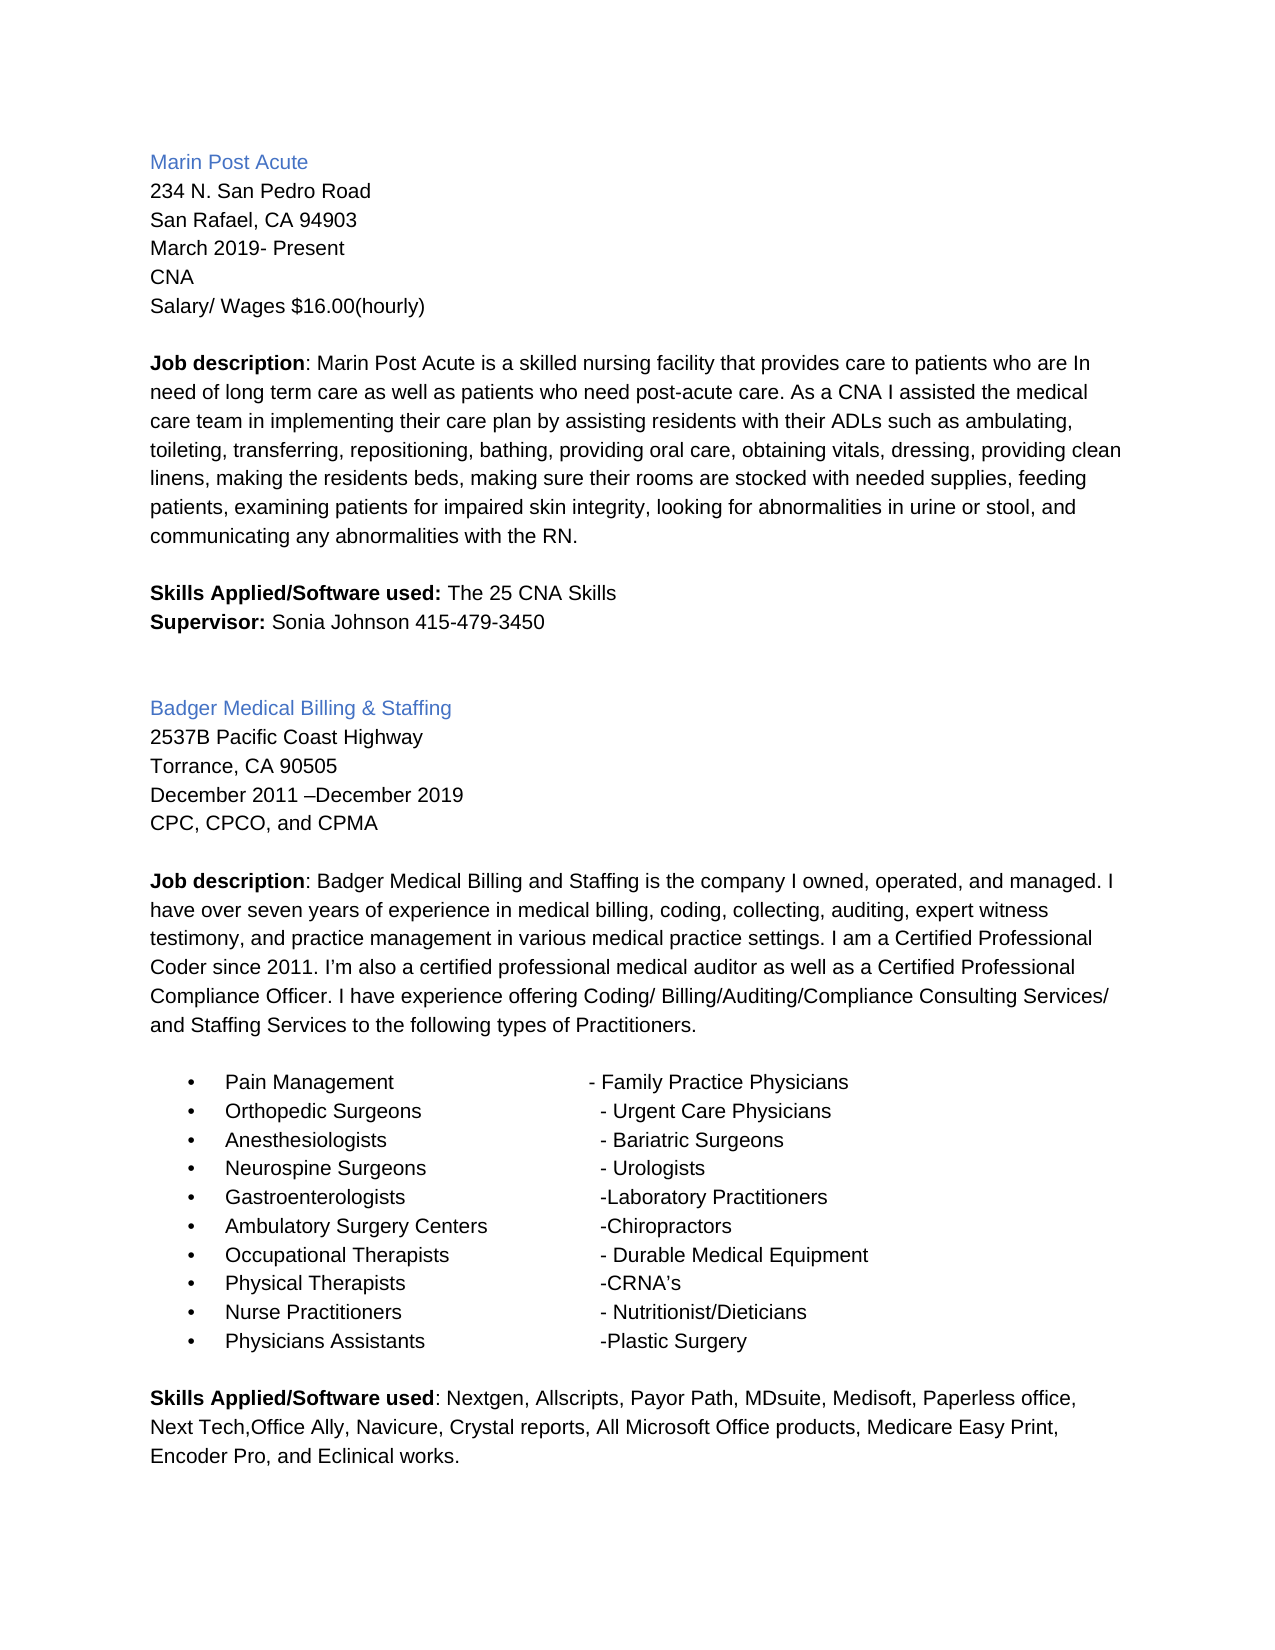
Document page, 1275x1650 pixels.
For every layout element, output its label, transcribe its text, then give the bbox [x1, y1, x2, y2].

list Neurospine Surgeons - Urologists [187, 1156, 1125, 1180]
list Physicians Assistants -Plastic Surgery [187, 1329, 1125, 1353]
list Anesthesiologists - Bariatric Surgeons [187, 1127, 1125, 1151]
text Job description: Badger Medical Billing and Staffing is the company I owned, operated, and managed. I have over seven years of experience in medical billing, coding, collecting, auditing, expert witness testimony, and practice management in various medical practice settings. I am a Certified Professional Coder since 2011. I’m also a certified professional medical auditor as well as a Certified Professional Compliance Officer. I have experience offering Coding/ Billing/Auditing/Compliance Consulting Services/ and Staffing Services to the following types of Practitioners. [150, 869, 1125, 1036]
list Pain Management - Family Practice Physicians [187, 1070, 1125, 1094]
text Salary/ Wages $16.00(hourly) [150, 294, 1125, 318]
text Marin Post Acute [150, 150, 1125, 174]
text Torrance, CA 90505 [150, 754, 1125, 778]
text March 2019- Present [150, 236, 1125, 260]
text CPC, CPCO, and CPMA [150, 811, 1125, 835]
list Occupational Therapists - Durable Medical Equipment [187, 1242, 1125, 1266]
text 234 N. San Pedro Road [150, 179, 1125, 203]
text Skills Applied/Software used: Nextgen, Allscripts, Payor Path, MDsuite, Medisoft, Paperless office, Next Tech,Office Ally, Navicure, Crystal reports, All Microsoft Office products, Medicare Easy Print, Encoder Pro, and Eclinical works. [150, 1386, 1125, 1468]
text Supervisor: Sonia Johnson 415-479-3450 [150, 610, 1125, 634]
text San Rafael, CA 94903 [150, 207, 1125, 231]
text CNA [150, 265, 1125, 289]
list Nurse Practitioners - Nutritionist/Dieticians [187, 1300, 1125, 1324]
text Skills Applied/Software used: The 25 CNA Skills [150, 581, 1125, 605]
list Gastroenterologists -Laboratory Practitioners [187, 1185, 1125, 1209]
text Job description: Marin Post Acute is a skilled nursing facility that provides care to patients who are In need of long term care as well as patients who need post-acute care. As a CNA I assisted the medical care team in implementing their care plan by assisting residents with their ADLs such as ambulating, toileting, transferring, repositioning, bathing, providing oral care, obtaining vitals, dressing, providing clean linens, making the residents beds, making sure their rooms are stocked with needed supplies, feeding patients, examining patients for impaired skin integrity, looking for abnormalities in urine or stool, and communicating any abnormalities with the RN. [150, 351, 1125, 548]
list Orthopedic Surgeons - Urgent Care Physicians [187, 1099, 1125, 1123]
list Physical Therapists -CRNA’s [187, 1271, 1125, 1295]
text December 2011 –December 2019 [150, 782, 1125, 806]
text 2537B Pacific Coast Highway [150, 725, 1125, 749]
list Ambulatory Surgery Centers -Chiropractors [187, 1214, 1125, 1238]
text Badger Medical Billing & Staffing [150, 696, 1125, 720]
